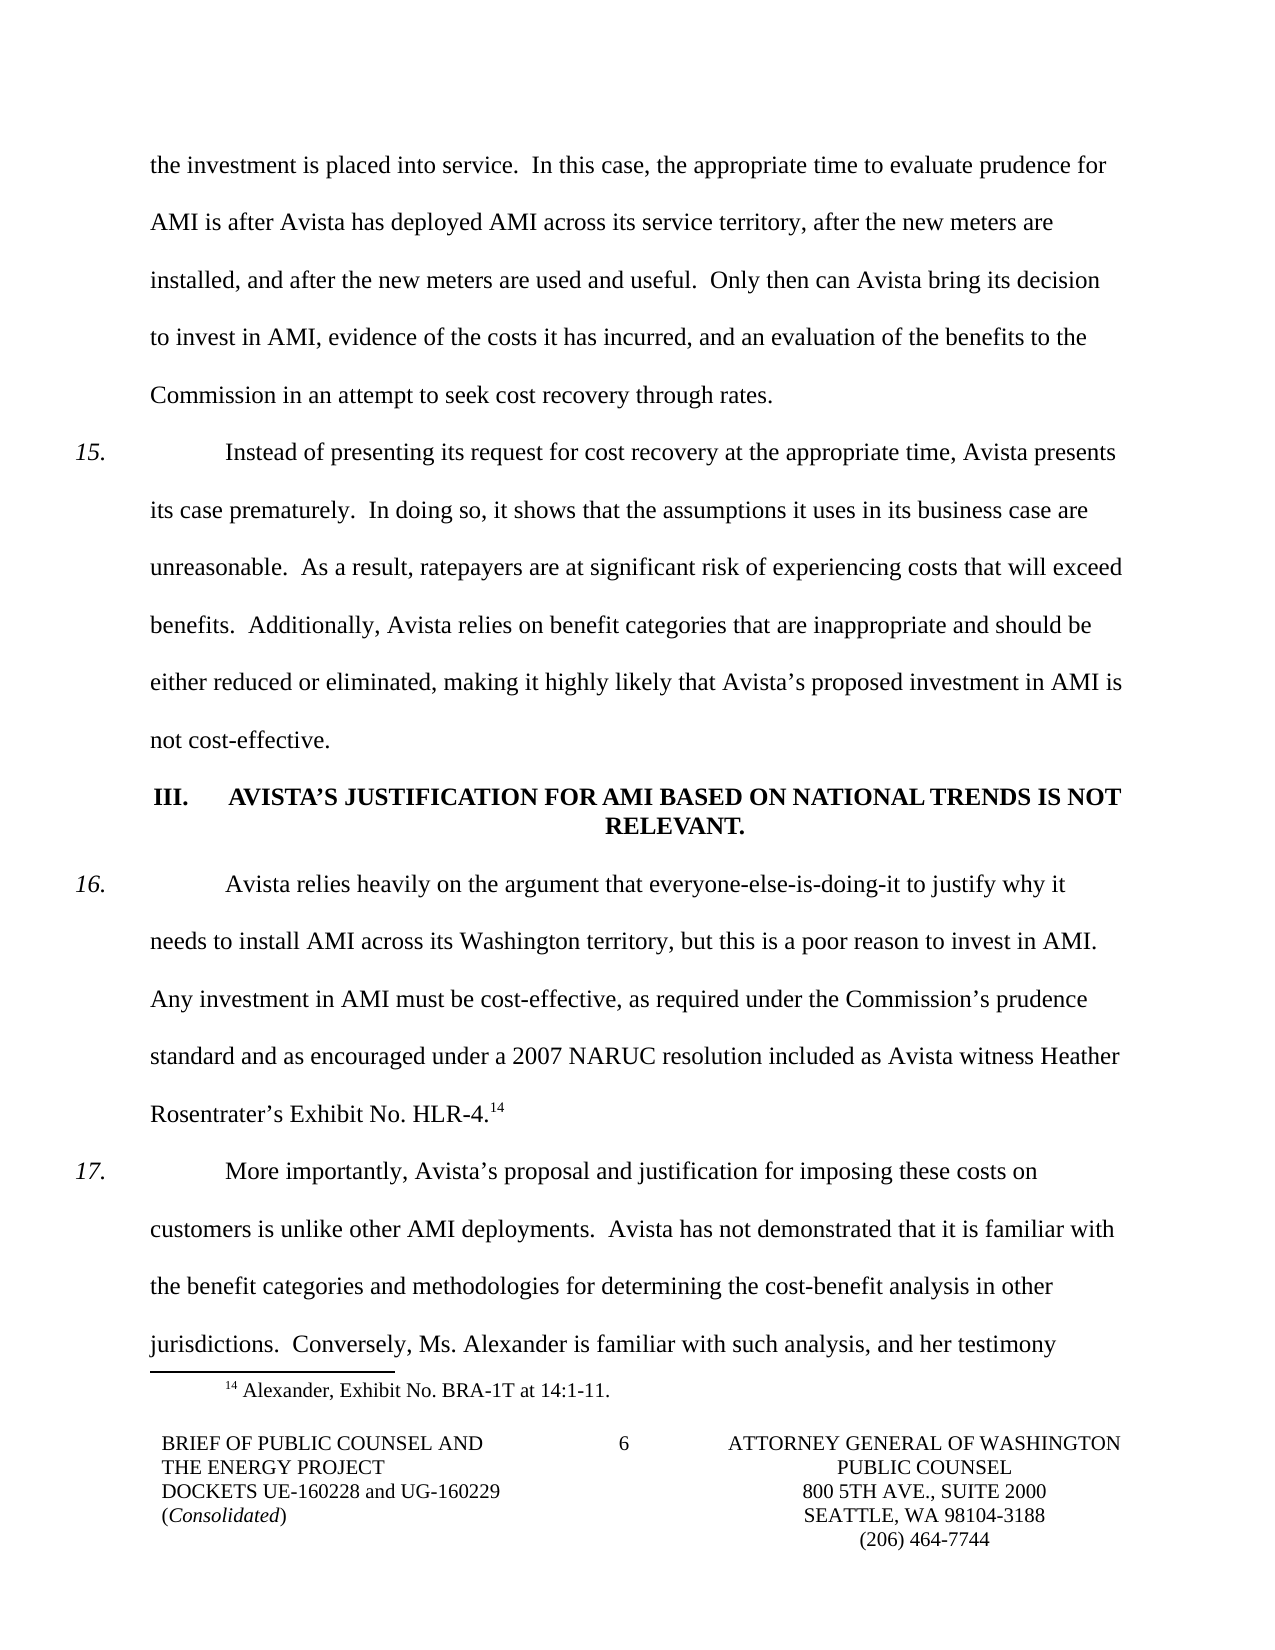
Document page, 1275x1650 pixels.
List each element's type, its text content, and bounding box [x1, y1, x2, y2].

text Avista relies heavily on the argument that everyone-else-is-doing-it to justify why it needs to install AMI across its Washington territory, but this is a poor reason to invest in AMI. Any investment in AMI must be cost-effective, as required under the Commission’s prudence standard and as encouraged under a 2007 NARUC resolution included as Avista witness Heather Rosentrater’s Exhibit No. HLR-4. [75, 869, 1125, 1127]
subtitle Avista’s justification for AMI based on national trends is not relevant. [150, 782, 1125, 840]
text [75, 1156, 1125, 1357]
text Instead of presenting its request for cost recovery at the appropriate time, Avista presents its case prematurely. In doing so, it shows that the assumptions it uses in its business case are unreasonable. As a result, ratepayers are at significant risk of experiencing costs that will exceed benefits. Additionally, Avista relies on benefit categories that are inappropriate and should be either reduced or eliminated, making it highly likely that Avista’s proposed investment in AMI is not cost-effective. [75, 437, 1125, 754]
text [75, 150, 1125, 409]
